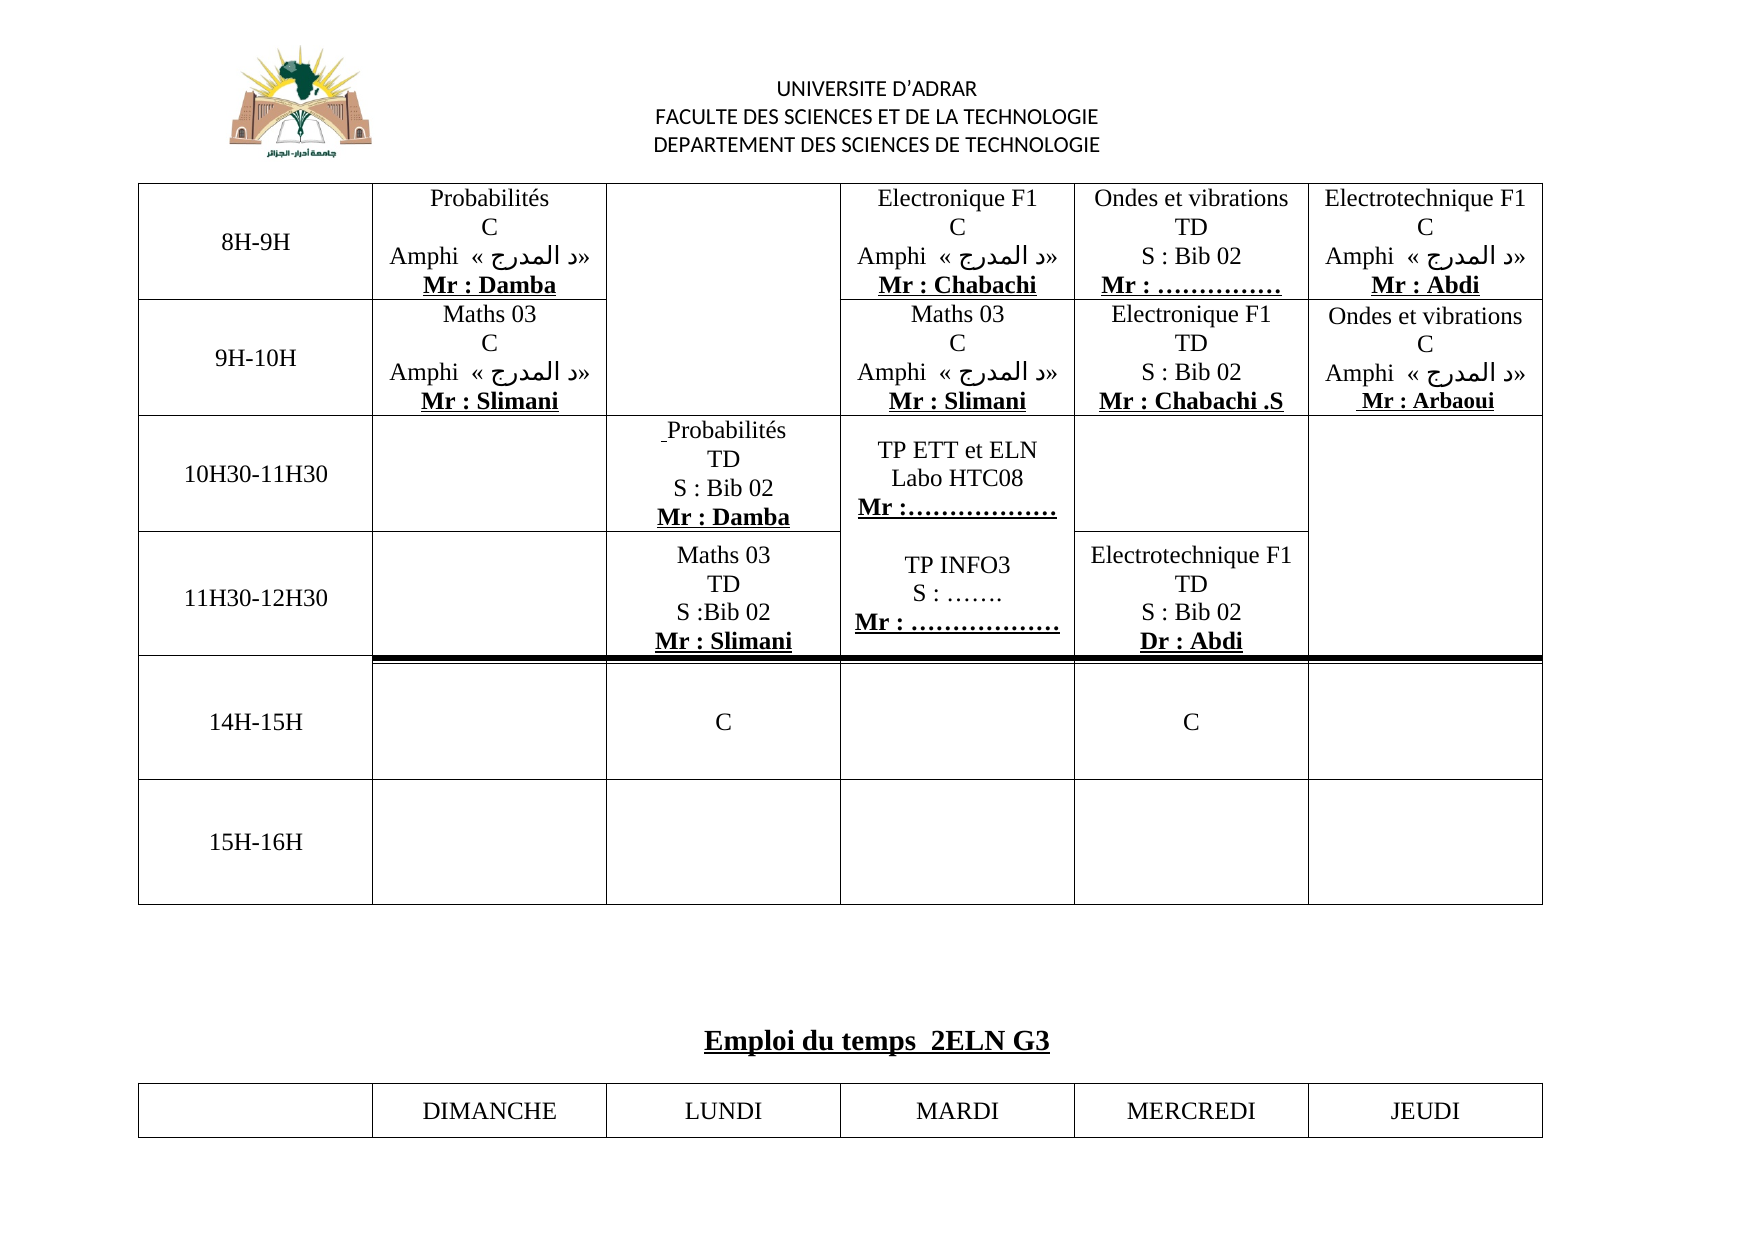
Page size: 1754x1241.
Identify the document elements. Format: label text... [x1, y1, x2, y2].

table_cell Ondes et vibrations C Amphi « د المدرج» Mr : Arbaoui [1309, 300, 1542, 414]
table_cell Ondes et vibrations TD S : Bib 02 Mr : …………… [1075, 184, 1308, 298]
table_cell [373, 532, 606, 655]
table_cell [1309, 664, 1542, 779]
table_cell 8H-9H [139, 184, 372, 298]
table_cell [841, 780, 1074, 903]
table_cell Electrotechnique F1 TD S : Bib 02 Dr : Abdi [1075, 532, 1308, 655]
table_cell Probabilités TD S : Bib 02 Mr : Damba [607, 416, 840, 531]
table_header JEUDI [1309, 1084, 1542, 1137]
table_cell [1309, 416, 1542, 655]
table_cell Probabilités C Amphi « د المدرج» Mr : Damba [373, 184, 606, 298]
table_header DIMANCHE [373, 1084, 606, 1137]
table_cell [1309, 780, 1542, 903]
table_cell TP ETT et ELN Labo HTC08 Mr :……………… TP INFO3 S : ……. Mr : ……………… [841, 416, 1074, 655]
table_header MARDI [841, 1084, 1074, 1137]
table_cell [1075, 780, 1308, 903]
table_cell Maths 03 C Amphi « د المدرج» Mr : Slimani [373, 300, 606, 414]
table_cell 11H30-12H30 [139, 532, 372, 655]
table_cell [373, 780, 606, 903]
table_cell Maths 03 C Amphi « د المدرج» Mr : Slimani [841, 300, 1074, 414]
table_cell Electrotechnique F1 C Amphi « د المدرج» Mr : Abdi [1309, 184, 1542, 298]
table_cell 10H30-11H30 [139, 416, 372, 531]
table_header MERCREDI [1075, 1084, 1308, 1137]
table_cell [841, 664, 1074, 779]
picture [225, 45, 376, 162]
table_cell [373, 416, 606, 531]
table_cell Electronique F1 C Amphi « د المدرج» Mr : Chabachi [841, 184, 1074, 298]
table_cell 15H-16H [139, 780, 372, 903]
table_cell [373, 664, 606, 779]
table_header LUNDI [607, 1084, 840, 1137]
table_cell [607, 184, 840, 414]
table_cell 9H-10H [139, 300, 372, 414]
table_header [139, 1084, 372, 1137]
table_cell 14H-15H [139, 656, 372, 779]
table_cell C [1075, 664, 1308, 779]
table_cell [1075, 416, 1308, 531]
table_cell [607, 780, 840, 903]
table_cell C [607, 664, 840, 779]
table_cell Electronique F1 TD S : Bib 02 Mr : Chabachi .S [1075, 300, 1308, 414]
table_cell Maths 03 TD S :Bib 02 Mr : Slimani [607, 532, 840, 655]
text Emploi du temps 2ELN G3 [150, 1023, 1604, 1057]
